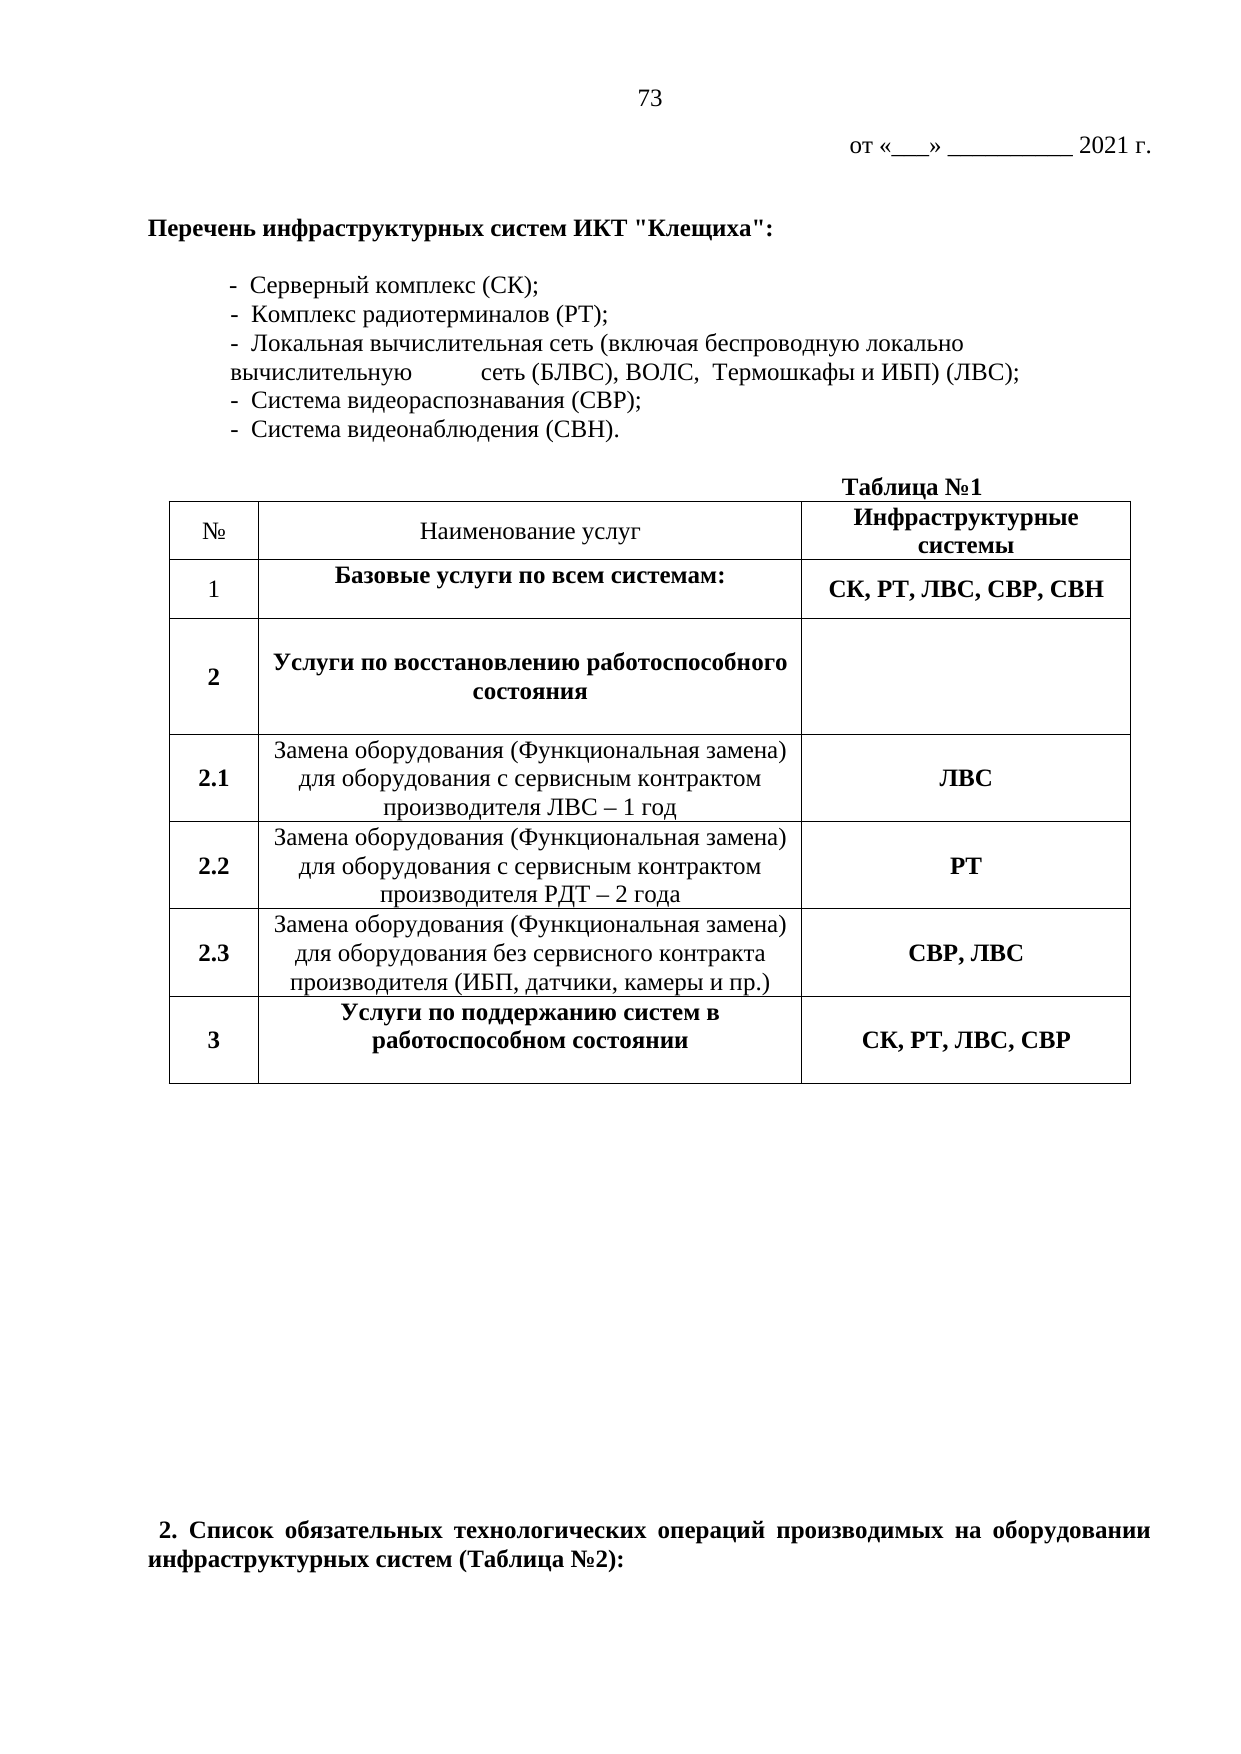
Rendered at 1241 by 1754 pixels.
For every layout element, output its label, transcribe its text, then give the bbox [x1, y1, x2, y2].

text - Система видеораспознавания (СВР); [230, 386, 1152, 414]
table_header Наименование услуг [259, 502, 801, 559]
table_cell Замена оборудования (Функциональная замена) для оборудования с сервисным контрактом производителя РДТ – 2 года [259, 822, 801, 908]
table_cell 2.2 [170, 822, 258, 908]
table_cell 3 [170, 997, 258, 1083]
table_cell 1 [170, 560, 258, 618]
text - Серверный комплекс (СК); [148, 271, 1152, 299]
table_cell [802, 619, 1130, 734]
text - Система видеонаблюдения (СВН). [230, 414, 1152, 443]
text - Комплекс радиотерминалов (РТ); [230, 299, 1152, 328]
table_cell РТ [802, 822, 1130, 908]
table_cell 2.3 [170, 909, 258, 996]
text от «___» __________ 2021 г. [148, 131, 1152, 159]
table_cell СК, РТ, ЛВС, СВР, СВН [802, 560, 1130, 618]
table_cell Замена оборудования (Функциональная замена) для оборудования без сервисного контракта производителя (ИБП, датчики, камеры и пр.) [259, 909, 801, 996]
table_cell Замена оборудования (Функциональная замена) для оборудования с сервисным контрактом производителя ЛВС – 1 год [259, 735, 801, 821]
table_cell Услуги по восстановлению работоспособного состояния [259, 619, 801, 734]
table_cell Услуги по поддержанию систем в работоспособном состоянии [259, 997, 801, 1083]
table_cell ЛВС [802, 735, 1130, 821]
text Перечень инфраструктурных систем ИКТ "Клещиха": [148, 213, 1152, 242]
table_cell СВР, ЛВС [802, 909, 1130, 996]
table_cell 2 [170, 619, 258, 734]
table_header Инфраструктурные системы [802, 502, 1130, 559]
text - Локальная вычислительная сеть (включая беспроводную локально вычислительную сеть (БЛВС), ВОЛС, Термошкафы и ИБП) (ЛВС); [230, 328, 1152, 386]
table_cell 2.1 [170, 735, 258, 821]
table_header № [170, 502, 258, 559]
table_cell СК, РТ, ЛВС, СВР [802, 997, 1130, 1083]
text Таблица №1 [148, 472, 1152, 501]
table_cell Базовые услуги по всем системам: [259, 560, 801, 618]
text 2. Список обязательных технологических операций производимых на оборудовании инфраструктурных систем (Таблица №2): [148, 1515, 1152, 1573]
